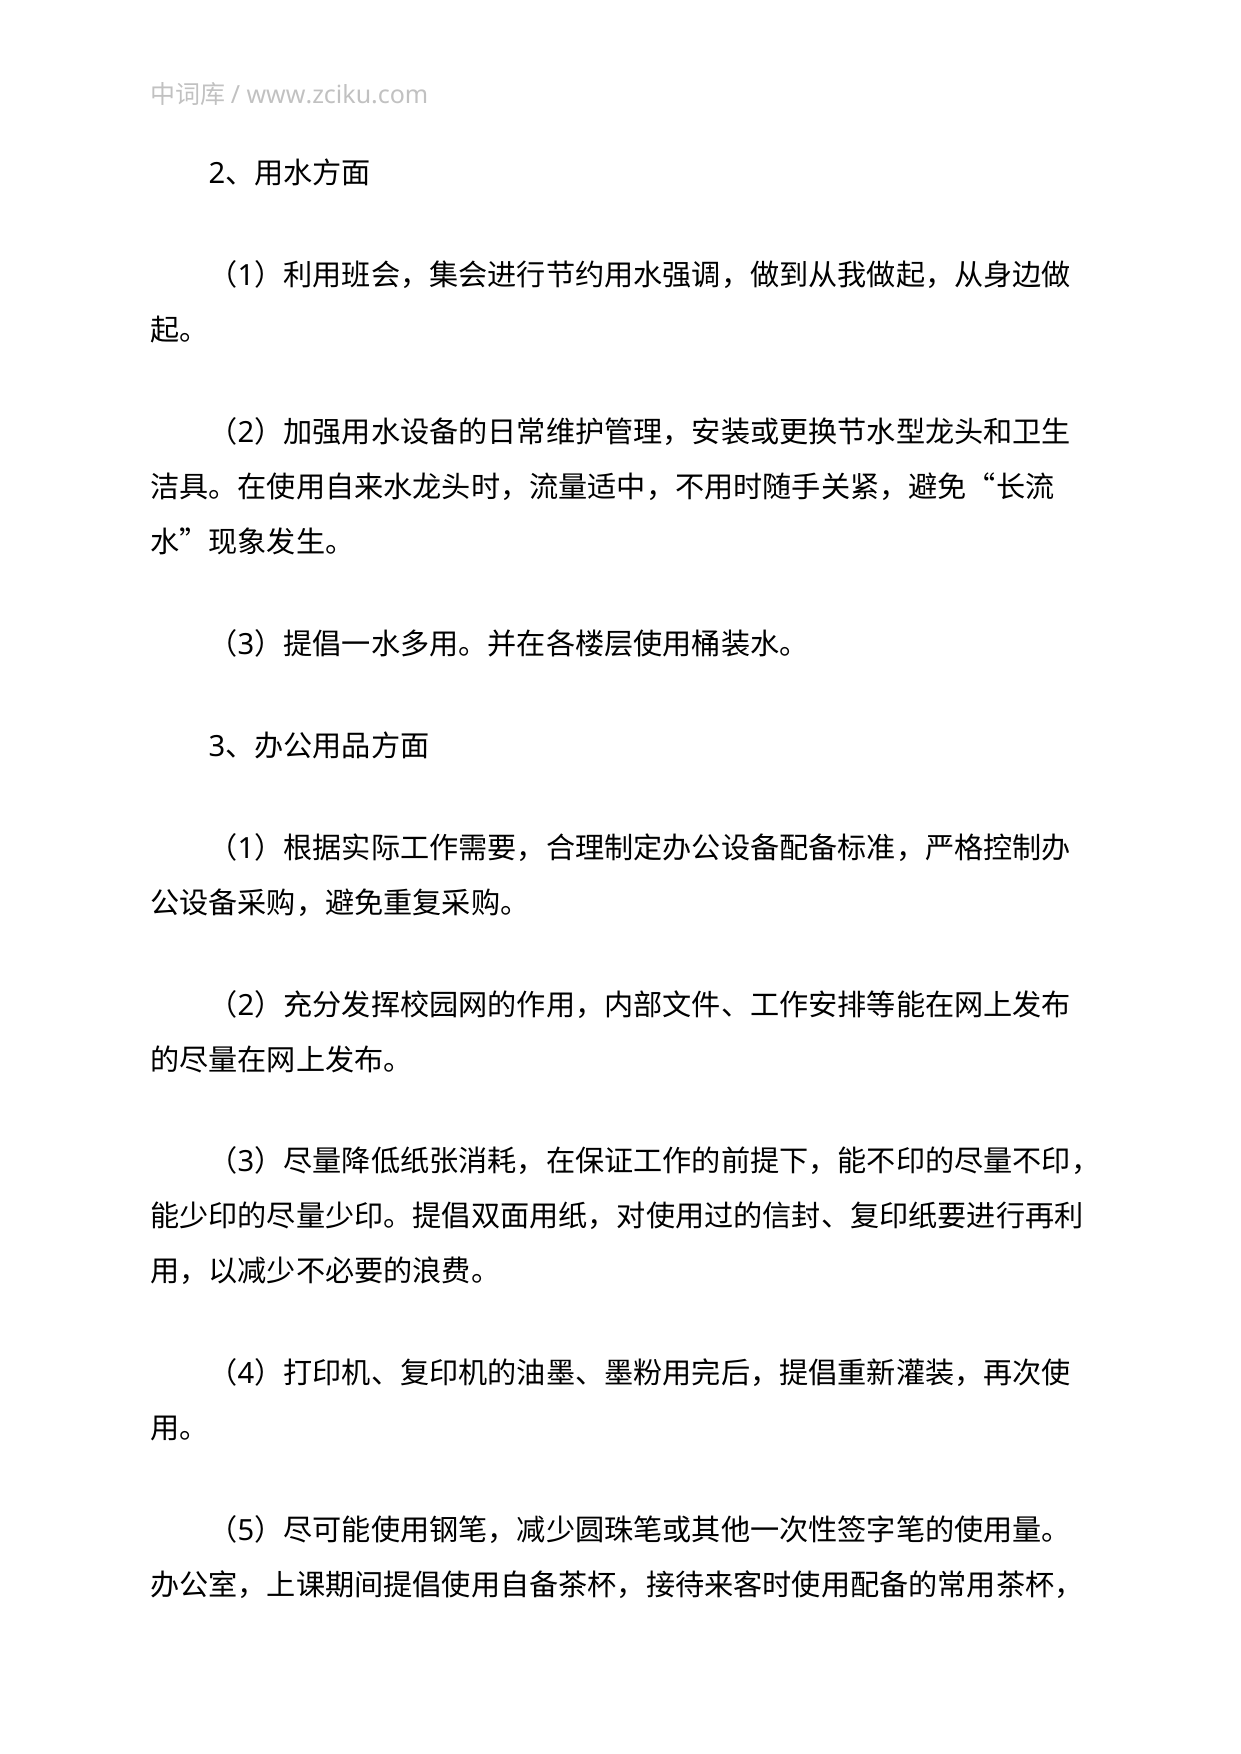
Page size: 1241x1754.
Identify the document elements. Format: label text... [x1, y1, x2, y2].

text 2、用水方面 [150, 150, 1090, 192]
text （1）利用班会，集会进行节约用水强调，做到从我做起，从身边做起。 [150, 252, 1090, 349]
text （4）打印机、复印机的油墨、墨粉用完后，提倡重新灌装，再次使用。 [150, 1349, 1090, 1447]
text （2）充分发挥校园网的作用，内部文件、工作安排等能在网上发布的尽量在网上发布。 [150, 981, 1090, 1078]
text （2）加强用水设备的日常维护管理，安装或更换节水型龙头和卫生洁具。在使用自来水龙头时，流量适中，不用时随手关紧，避免“长流水”现象发生。 [150, 409, 1090, 561]
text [150, 1506, 1090, 1604]
text （3）尽量降低纸张消耗，在保证工作的前提下，能不印的尽量不印，能少印的尽量少印。提倡双面用纸，对使用过的信封、复印纸要进行再利用，以减少不必要的浪费。 [150, 1138, 1090, 1290]
text （3）提倡一水多用。并在各楼层使用桶装水。 [150, 620, 1090, 663]
text 3、办公用品方面 [150, 722, 1090, 765]
text （1）根据实际工作需要，合理制定办公设备配备标准，严格控制办公设备采购，避免重复采购。 [150, 824, 1090, 922]
